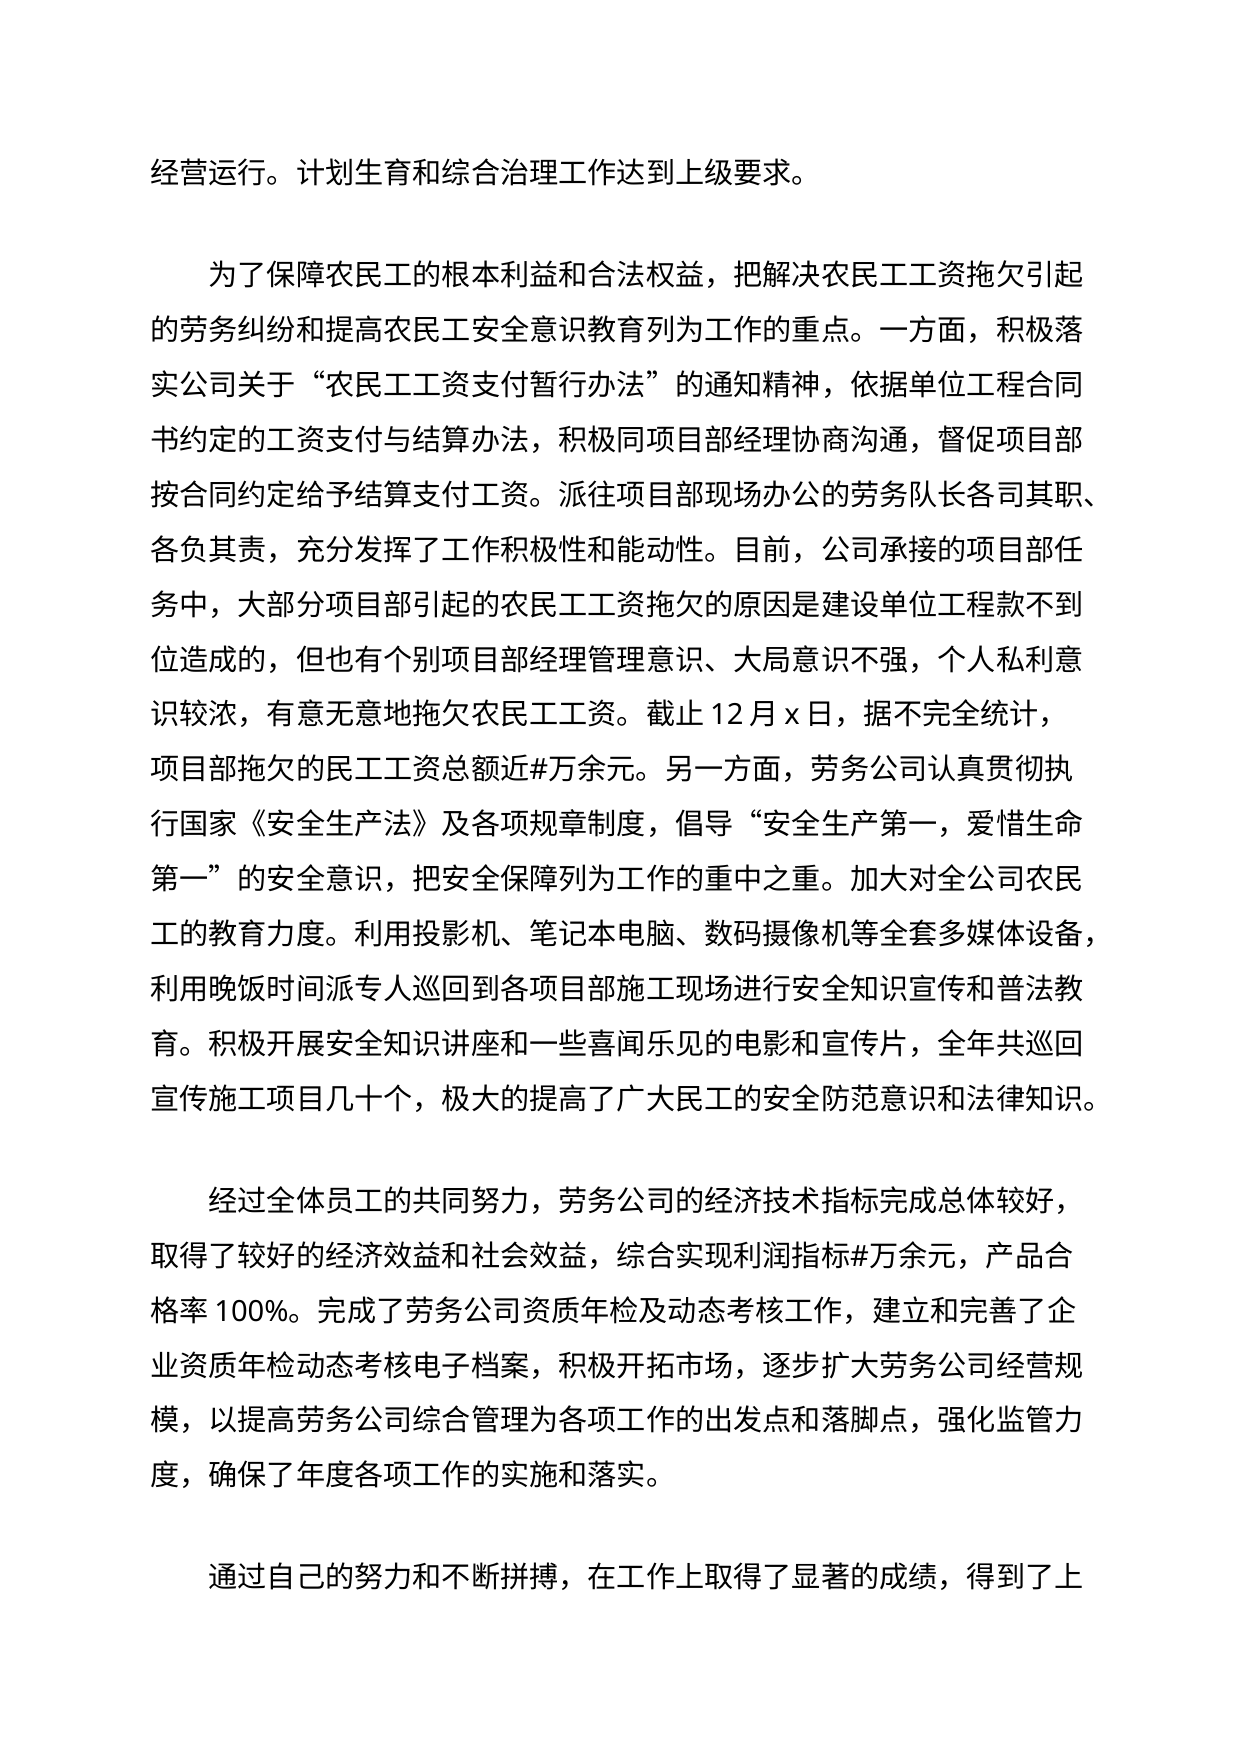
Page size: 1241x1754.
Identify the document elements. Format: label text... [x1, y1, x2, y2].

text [150, 1554, 1090, 1596]
text 为了保障农民工的根本利益和合法权益，把解决农民工工资拖欠引起的劳务纠纷和提高农民工安全意识教育列为工作的重点。一方面，积极落实公司关于“农民工工资支付暂行办法”的通知精神，依据单位工程合同书约定的工资支付与结算办法，积极同项目部经理协商沟通，督促项目部按合同约定给予结算支付工资。派往项目部现场办公的劳务队长各司其职、各负其责，充分发挥了工作积极性和能动性。目前，公司承接的项目部任务中，大部分项目部引起的农民工工资拖欠的原因是建设单位工程款不到位造成的，但也有个别项目部经理管理意识、大局意识不强，个人私利意识较浓，有意无意地拖欠农民工工资。截止12月x日，据不完全统计，项目部拖欠的民工工资总额近#万余元。另一方面，劳务公司认真贯彻执行国家《安全生产法》及各项规章制度，倡导“安全生产第一，爱惜生命第一”的安全意识，把安全保障列为工作的重中之重。加大对全公司农民工的教育力度。利用投影机、笔记本电脑、数码摄像机等全套多媒体设备，利用晚饭时间派专人巡回到各项目部施工现场进行安全知识宣传和普法教育。积极开展安全知识讲座和一些喜闻乐见的电影和宣传片，全年共巡回宣传施工项目几十个，极大的提高了广大民工的安全防范意识和法律知识。 [150, 252, 1090, 1118]
text 经过全体员工的共同努力，劳务公司的经济技术指标完成总体较好，取得了较好的经济效益和社会效益，综合实现利润指标#万余元，产品合格率100%。完成了劳务公司资质年检及动态考核工作，建立和完善了企业资质年检动态考核电子档案，积极开拓市场，逐步扩大劳务公司经营规模，以提高劳务公司综合管理为各项工作的出发点和落脚点，强化监管力度，确保了年度各项工作的实施和落实。 [150, 1177, 1090, 1494]
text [150, 150, 1090, 192]
